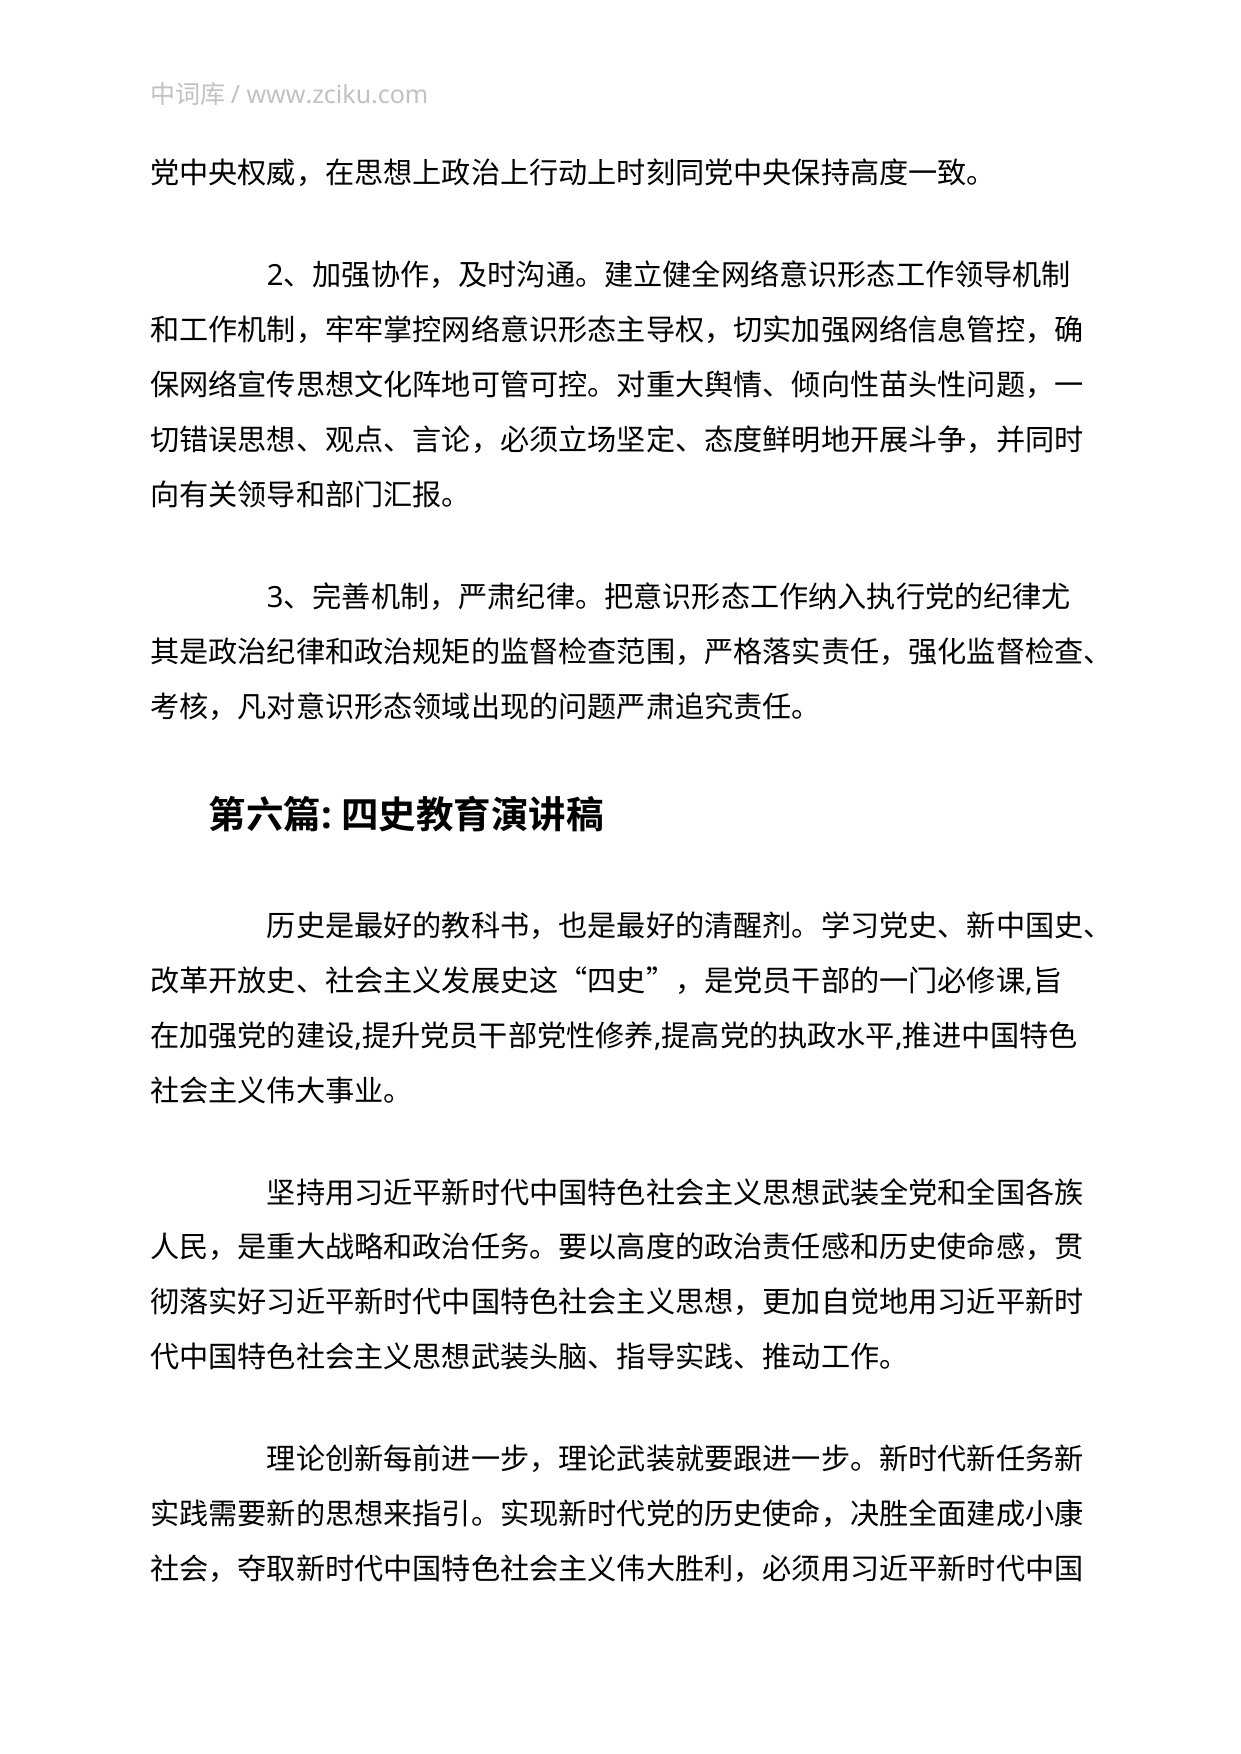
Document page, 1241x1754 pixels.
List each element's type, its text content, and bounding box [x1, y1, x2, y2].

text 第六篇: 四史教育演讲稿 [150, 785, 1090, 839]
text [150, 150, 1090, 192]
text 历史是最好的教科书，也是最好的清醒剂。学习党史、新中国史、改革开放史、社会主义发展史这“四史”，是党员干部的一门必修课,旨在加强党的建设,提升党员干部党性修养,提高党的执政水平,推进中国特色社会主义伟大事业。 [150, 902, 1090, 1110]
text 坚持用习近平新时代中国特色社会主义思想武装全党和全国各族人民，是重大战略和政治任务。要以高度的政治责任感和历史使命感，贯彻落实好习近平新时代中国特色社会主义思想，更加自觉地用习近平新时代中国特色社会主义思想武装头脑、指导实践、推动工作。 [150, 1169, 1090, 1376]
text 2、加强协作，及时沟通。建立健全网络意识形态工作领导机制和工作机制，牢牢掌控网络意识形态主导权，切实加强网络信息管控，确保网络宣传思想文化阵地可管可控。对重大舆情、倾向性苗头性问题，一切错误思想、观点、言论，必须立场坚定、态度鲜明地开展斗争，并同时向有关领导和部门汇报。 [150, 252, 1090, 514]
text 3、完善机制，严肃纪律。把意识形态工作纳入执行党的纪律尤其是政治纪律和政治规矩的监督检查范围，严格落实责任，强化监督检查、考核，凡对意识形态领域出现的问题严肃追究责任。 [150, 573, 1090, 725]
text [150, 1436, 1090, 1588]
